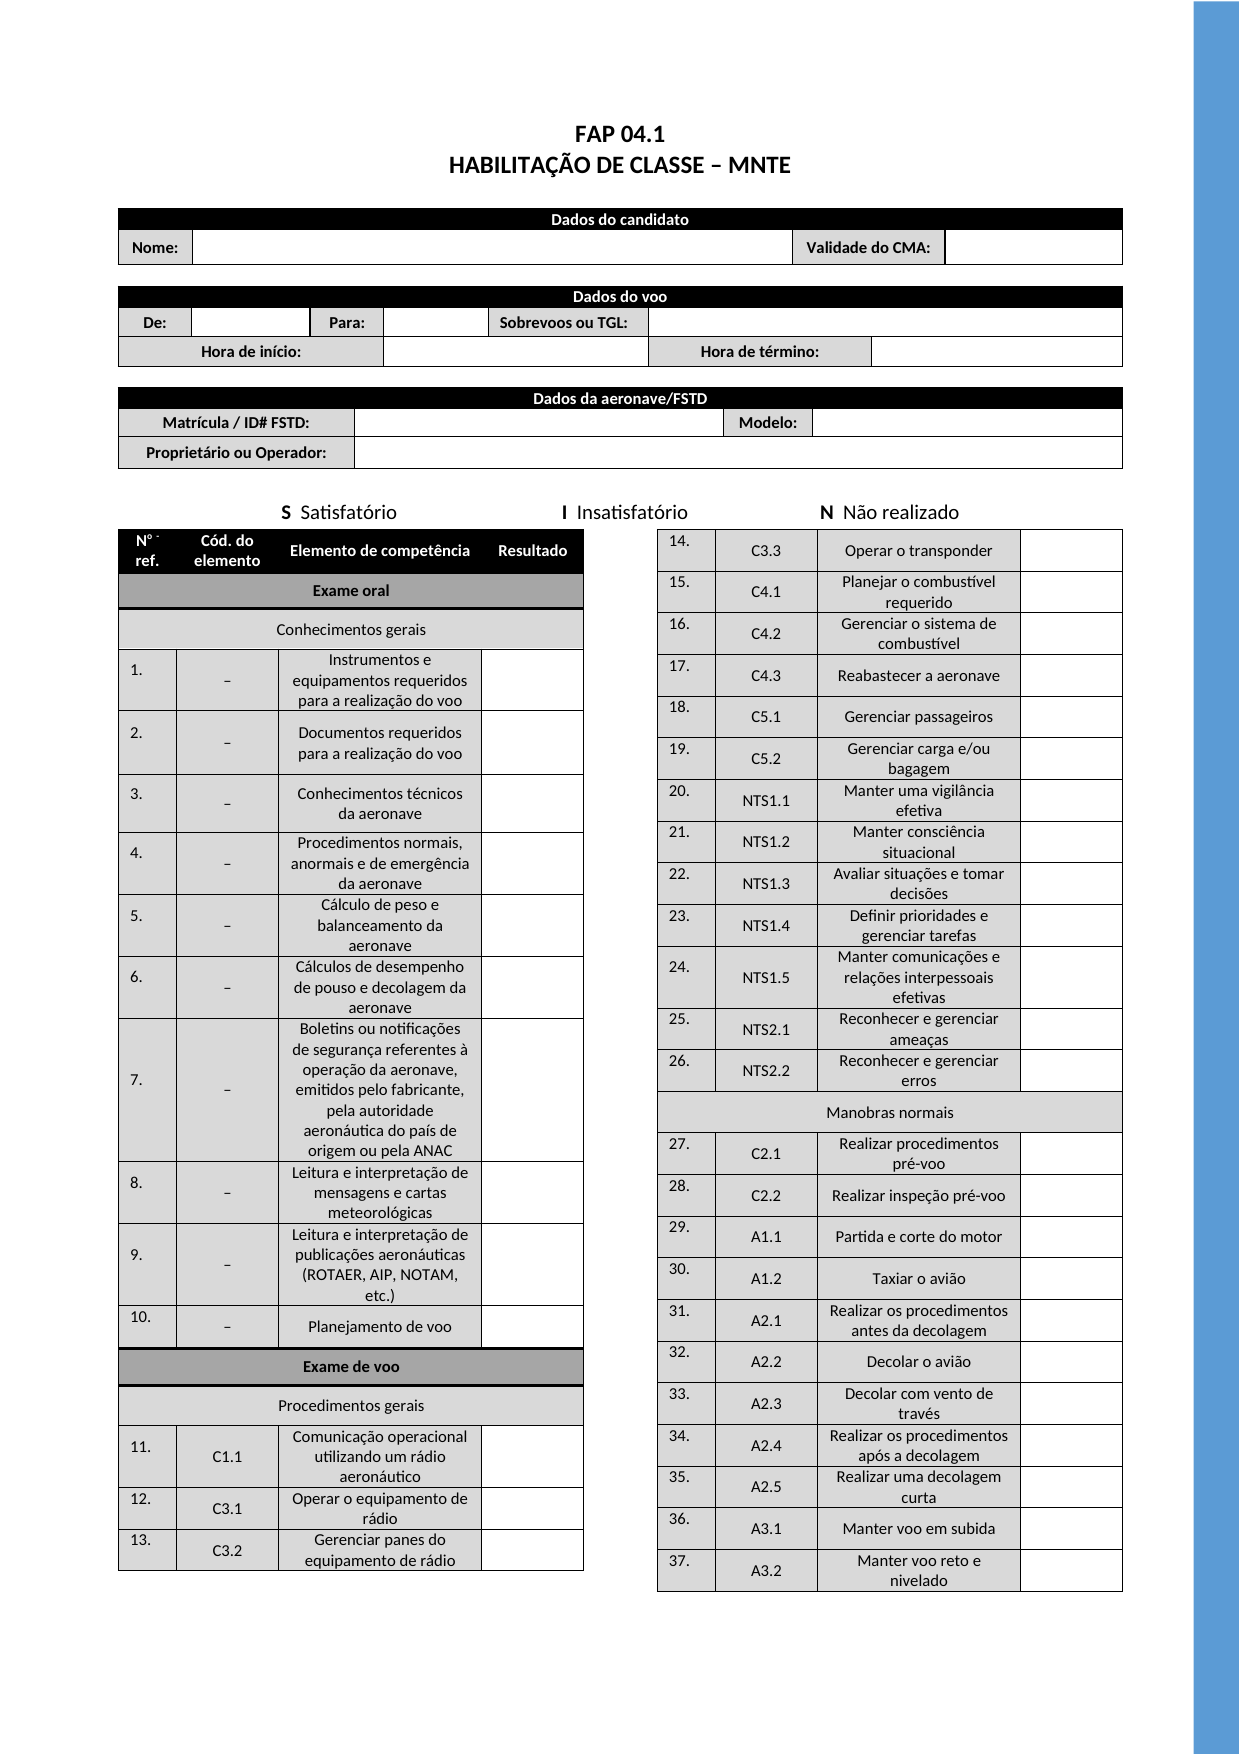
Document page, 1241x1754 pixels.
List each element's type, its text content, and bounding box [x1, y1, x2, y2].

table_cell [119, 1019, 176, 1161]
table_cell Decolar o avião [818, 1342, 1020, 1382]
table_cell C3.3 [716, 530, 817, 571]
table_cell NTS1.3 [716, 863, 817, 904]
table_cell [658, 1425, 715, 1466]
table_cell [1021, 613, 1122, 654]
table_cell Exame oral [119, 574, 583, 607]
table_cell Taxiar o avião [818, 1258, 1020, 1299]
table_cell [119, 1224, 176, 1305]
table_cell C5.2 [716, 738, 817, 779]
table_cell C4.1 [716, 572, 817, 612]
table_cell [119, 1162, 176, 1223]
table_cell [658, 655, 715, 696]
table_cell Manter consciência situacional [818, 822, 1020, 862]
table_cell [1021, 947, 1122, 1008]
table_cell [658, 863, 715, 904]
table_header Elemento de competência [279, 530, 481, 571]
table_cell NTS1.4 [716, 905, 817, 946]
table_header No - ref. [119, 530, 176, 571]
table_cell Realizar procedimentos pré-voo [818, 1133, 1020, 1174]
table_cell C4.2 [716, 613, 817, 654]
table_cell [1021, 1550, 1122, 1591]
table_cell Leitura e interpretação de mensagens e cartas meteorológicas [279, 1162, 481, 1223]
table_cell A1.1 [716, 1217, 817, 1257]
table_cell Manter voo reto e nivelado [818, 1550, 1020, 1591]
table_cell [1021, 738, 1122, 779]
table_cell [119, 1530, 176, 1570]
table_cell [658, 1467, 715, 1507]
table_cell [658, 530, 715, 571]
table_cell Operar o transponder [818, 530, 1020, 571]
table_cell [1021, 1467, 1122, 1507]
table_cell [482, 650, 583, 710]
table_cell [658, 738, 715, 779]
table_cell A2.3 [716, 1383, 817, 1424]
table_cell Realizar uma decolagem curta [818, 1467, 1020, 1507]
table_cell [658, 1050, 715, 1091]
table_cell Realizar inspeção pré-voo [818, 1175, 1020, 1216]
table_cell [482, 1162, 583, 1223]
table_cell [658, 1383, 715, 1424]
table_cell [482, 895, 583, 956]
table_cell [658, 572, 715, 612]
table_cell [872, 337, 1122, 366]
table_cell Matrícula / ID# FSTD: [119, 409, 354, 436]
table_cell Realizar os procedimentos após a decolagem [818, 1425, 1020, 1466]
table_cell Procedimentos gerais [119, 1387, 583, 1425]
table_cell [1021, 1217, 1122, 1257]
table_cell [658, 1550, 715, 1591]
table_cell Hora de término: [649, 337, 871, 366]
table_cell Conhecimentos técnicos da aeronave [279, 775, 481, 832]
table_cell [658, 1258, 715, 1299]
table_cell [658, 1300, 715, 1341]
table_cell [658, 1009, 715, 1049]
table_cell Conhecimentos gerais [119, 610, 583, 648]
table_cell [1021, 1175, 1122, 1216]
table_cell Cálculo de peso e balanceamento da aeronave [279, 895, 481, 956]
table_cell [119, 775, 176, 832]
table_cell Manobras normais [658, 1092, 1122, 1132]
table_header Dados do voo [119, 287, 1122, 307]
table_cell [658, 1133, 715, 1174]
table_cell NTS1.1 [716, 780, 817, 821]
table_cell – [177, 1224, 278, 1305]
table_cell [1021, 1300, 1122, 1341]
table_cell Planejar o combustível requerido [818, 572, 1020, 612]
table_cell Gerenciar panes do equipamento de rádio [279, 1530, 481, 1570]
table_cell De: [119, 308, 191, 336]
table_cell Comunicação operacional utilizando um rádio aeronáutico [279, 1426, 481, 1487]
table_cell [482, 1224, 583, 1305]
table_cell Definir prioridades e gerenciar tarefas [818, 905, 1020, 946]
table_cell [482, 1426, 583, 1487]
table_cell A2.2 [716, 1342, 817, 1382]
table_cell [1021, 1342, 1122, 1382]
table_cell [658, 613, 715, 654]
table_cell C2.2 [716, 1175, 817, 1216]
table_cell [1021, 1009, 1122, 1049]
table_cell [658, 905, 715, 946]
table_cell Sobrevoos ou TGL: [489, 308, 648, 336]
table_cell [482, 833, 583, 894]
table_cell NTS1.5 [716, 947, 817, 1008]
table_cell [1021, 530, 1122, 571]
table_cell [1021, 1508, 1122, 1549]
table_cell [119, 1488, 176, 1529]
table_cell Nome: [119, 230, 192, 264]
table_cell – [177, 711, 278, 774]
table_cell Reconhecer e gerenciar ameaças [818, 1009, 1020, 1049]
table_cell Partida e corte do motor [818, 1217, 1020, 1257]
table_cell Modelo: [724, 409, 812, 436]
table_cell [384, 308, 488, 336]
table_cell A1.2 [716, 1258, 817, 1299]
table_header Dados da aeronave/FSTD [119, 388, 1122, 408]
table_cell [119, 711, 176, 774]
table_cell [1021, 863, 1122, 904]
table_cell [192, 308, 309, 336]
table_cell [355, 437, 1122, 468]
table_cell [658, 1217, 715, 1257]
table_cell Operar o equipamento de rádio [279, 1488, 481, 1529]
table_cell A2.1 [716, 1300, 817, 1341]
table_header S Satisfatório I Insatisfatório N Não realizado [175, 499, 1066, 529]
table_cell [1021, 780, 1122, 821]
table_cell [658, 780, 715, 821]
table_cell [658, 947, 715, 1008]
table_cell [1021, 1133, 1122, 1174]
table_cell Validade do CMA: [793, 230, 944, 264]
table_cell Manter comunicações e relações interpessoais efetivas [818, 947, 1020, 1008]
text FAP 04.1 [118, 118, 1122, 149]
table_cell Gerenciar passageiros [818, 697, 1020, 737]
table_cell [119, 1306, 176, 1347]
table_cell Manter voo em subida [818, 1508, 1020, 1549]
table_cell Avaliar situações e tomar decisões [818, 863, 1020, 904]
table_cell Instrumentos e equipamentos requeridos para a realização do voo [279, 650, 481, 710]
table_cell Reabastecer a aeronave [818, 655, 1020, 696]
table_cell Boletins ou notificações de segurança referentes à operação da aeronave, emitidos pelo fabricante, pela autoridade aeronáutica do país de origem ou pela ANAC [279, 1019, 481, 1161]
table_cell [658, 822, 715, 862]
table_cell [1021, 1383, 1122, 1424]
table_cell [482, 775, 583, 832]
table_cell – [177, 1162, 278, 1223]
table_cell [946, 230, 1122, 264]
table_cell NTS2.2 [716, 1050, 817, 1091]
table_cell [482, 1530, 583, 1570]
table_cell A2.5 [716, 1467, 817, 1507]
table_cell [1021, 655, 1122, 696]
table_cell Para: [311, 308, 383, 336]
table_cell [658, 1508, 715, 1549]
table_cell [1021, 572, 1122, 612]
table_cell – [177, 833, 278, 894]
table_cell Realizar os procedimentos antes da decolagem [818, 1300, 1020, 1341]
table_cell [119, 895, 176, 956]
table_cell [119, 957, 176, 1018]
table_cell C3.1 [177, 1488, 278, 1529]
table_header Resultado [482, 530, 583, 571]
table_cell [119, 833, 176, 894]
table_cell [1021, 822, 1122, 862]
table_cell Procedimentos normais, anormais e de emergência da aeronave [279, 833, 481, 894]
table_cell – [177, 1306, 278, 1347]
table_cell [482, 957, 583, 1018]
table_cell Proprietário ou Operador: [119, 437, 354, 468]
table_cell [119, 650, 176, 710]
table_cell [658, 697, 715, 737]
table_cell – [177, 775, 278, 832]
table_cell C1.1 [177, 1426, 278, 1487]
table_cell – [177, 650, 278, 710]
table_cell [1021, 697, 1122, 737]
table_cell [813, 409, 1122, 436]
table_cell – [177, 957, 278, 1018]
table_cell C3.2 [177, 1530, 278, 1570]
text HABILITAÇÃO DE CLASSE – MNTE [118, 149, 1122, 179]
table_cell [1021, 905, 1122, 946]
table_cell A2.4 [716, 1425, 817, 1466]
table_cell Decolar com vento de través [818, 1383, 1020, 1424]
table_cell C2.1 [716, 1133, 817, 1174]
table_cell NTS2.1 [716, 1009, 817, 1049]
table_cell – [177, 1019, 278, 1161]
table_cell [384, 337, 648, 366]
table_header Cód. do elemento [177, 530, 278, 571]
table_cell [482, 1488, 583, 1529]
table_cell Gerenciar o sistema de combustível [818, 613, 1020, 654]
table_cell [1021, 1258, 1122, 1299]
table_cell Leitura e interpretação de publicações aeronáuticas (ROTAER, AIP, NOTAM, etc.) [279, 1224, 481, 1305]
table_cell Exame de voo [119, 1350, 583, 1384]
table_cell C4.3 [716, 655, 817, 696]
table_cell Hora de início: [119, 337, 383, 366]
table_cell [482, 711, 583, 774]
table_cell Cálculos de desempenho de pouso e decolagem da aeronave [279, 957, 481, 1018]
table_cell [119, 1426, 176, 1487]
table_cell [193, 230, 792, 264]
table_cell C5.1 [716, 697, 817, 737]
table_cell [482, 1019, 583, 1161]
table_header Dados do candidato [119, 209, 1122, 229]
table_cell Manter uma vigilância efetiva [818, 780, 1020, 821]
table_cell [355, 409, 723, 436]
table_cell A3.1 [716, 1508, 817, 1549]
table_cell Documentos requeridos para a realização do voo [279, 711, 481, 774]
table_cell A3.2 [716, 1550, 817, 1591]
table_cell [649, 308, 1122, 336]
table_cell [1021, 1425, 1122, 1466]
table_cell [658, 1342, 715, 1382]
table_cell Gerenciar carga e/ou bagagem [818, 738, 1020, 779]
table_cell Reconhecer e gerenciar erros [818, 1050, 1020, 1091]
table_cell Planejamento de voo [279, 1306, 481, 1347]
table_cell [658, 1175, 715, 1216]
table_cell NTS1.2 [716, 822, 817, 862]
table_cell – [177, 895, 278, 956]
table_cell [482, 1306, 583, 1347]
table_cell [1021, 1050, 1122, 1091]
